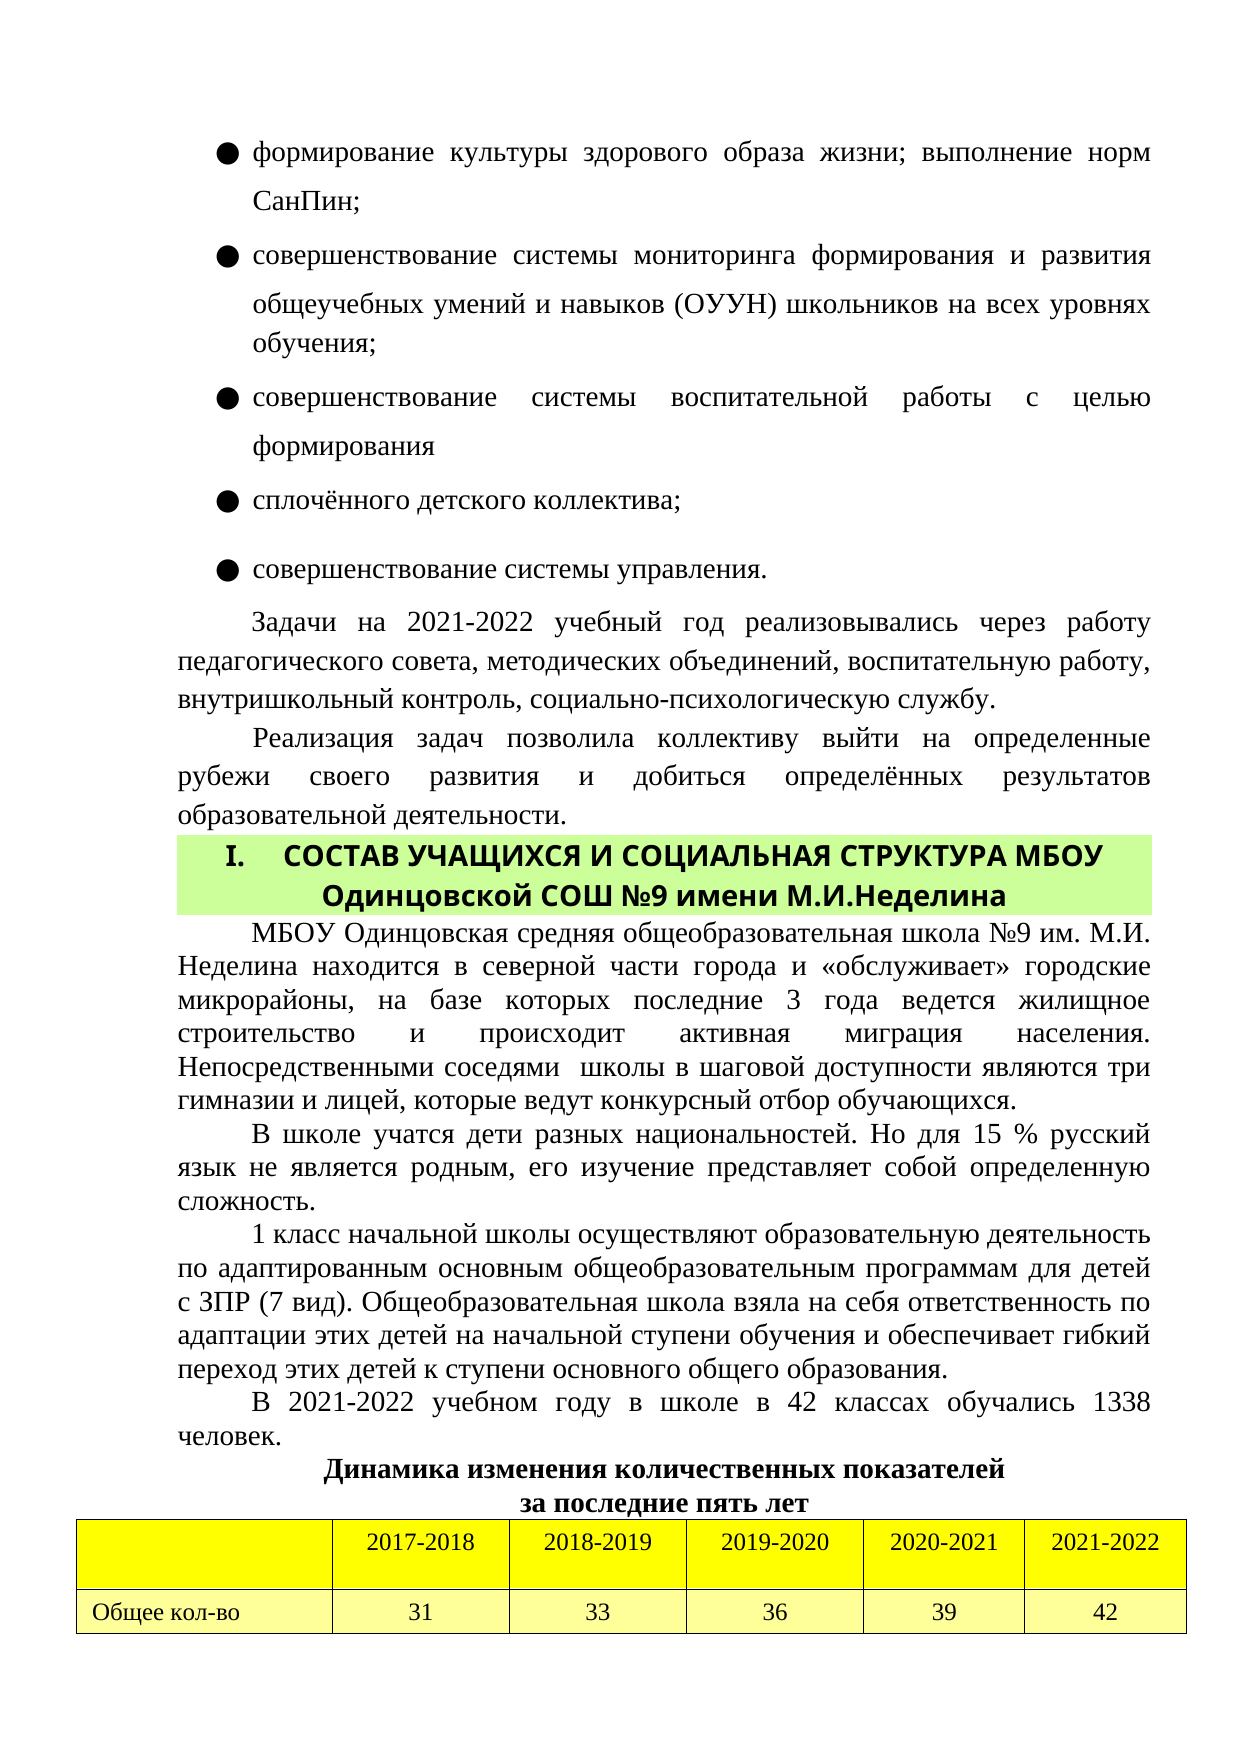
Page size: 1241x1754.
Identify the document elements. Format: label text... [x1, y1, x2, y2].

table_cell 42 [1025, 1590, 1186, 1633]
text 1 класс начальной школы осуществляют образовательную деятельность по адаптированным основным общеобразовательным программам для детей с ЗПР (7 вид). Общеобразовательная школа взяла на себя ответственность по адаптации этих детей на начальной ступени обучения и обеспечивает гибкий переход этих детей к ступени основного общего образования. [177, 1217, 1152, 1384]
table_header 2019-2020 [687, 1520, 863, 1588]
text МБОУ Одинцовская средняя общеобразовательная школа №9 им. М.И. Неделина находится в северной части города и «обслуживает» городские микрорайоны, на базе которых последние 3 года ведется жилищное строительство и происходит активная миграция населения. Непосредственными соседями школы в шаговой доступности являются три гимназии и лицей, которые ведут конкурсный отбор обучающихся. [177, 915, 1152, 1116]
text В школе учатся дети разных национальностей. Но для 15 % русский язык не является родным, его изучение представляет собой определенную сложность. [177, 1116, 1152, 1217]
list совершенствование системы мониторинга формирования и развития общеучебных умений и навыков (ОУУН) школьников на всех уровнях обучения; [215, 221, 1152, 358]
text В 2021-2022 учебном году в школе в 42 классах обучались 1338 человек. [177, 1384, 1152, 1451]
table_cell 31 [333, 1590, 509, 1633]
table_header 2020-2021 [864, 1520, 1024, 1588]
text Динамика изменения количественных показателей [177, 1451, 1152, 1485]
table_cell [77, 1590, 332, 1633]
list совершенствование системы воспитательной работы с целью формирования [215, 363, 1152, 462]
list совершенствование системы управления. [215, 535, 1152, 595]
list формирование культуры здорового образа жизни; выполнение норм СанПин; [215, 118, 1152, 216]
text Задачи на 2021-2022 учебный год реализовывались через работу педагогического совета, методических объединений, воспитательную работу, внутришкольный контроль, социально-психологическую службу. [177, 604, 1152, 715]
table_header 2018-2019 [510, 1520, 686, 1588]
text Реализация задач позволила коллективу выйти на определенные рубежи своего развития и добиться определённых результатов образовательной деятельности. [177, 720, 1152, 830]
text I. СОСТАВ УЧАЩИХСЯ И СОЦИАЛЬНАЯ СТРУКТУРА МБОУ Одинцовской СОШ №9 имени М.И.Неделина [177, 835, 1152, 915]
table_header [77, 1520, 332, 1588]
text за последние пять лет [177, 1485, 1152, 1518]
table_cell 39 [864, 1590, 1024, 1633]
table_header 2021-2022 [1025, 1520, 1186, 1588]
table_header 2017-2018 [333, 1520, 509, 1588]
table_cell 36 [687, 1590, 863, 1633]
table_cell 33 [510, 1590, 686, 1633]
list сплочённого детского коллектива; [215, 467, 1152, 526]
